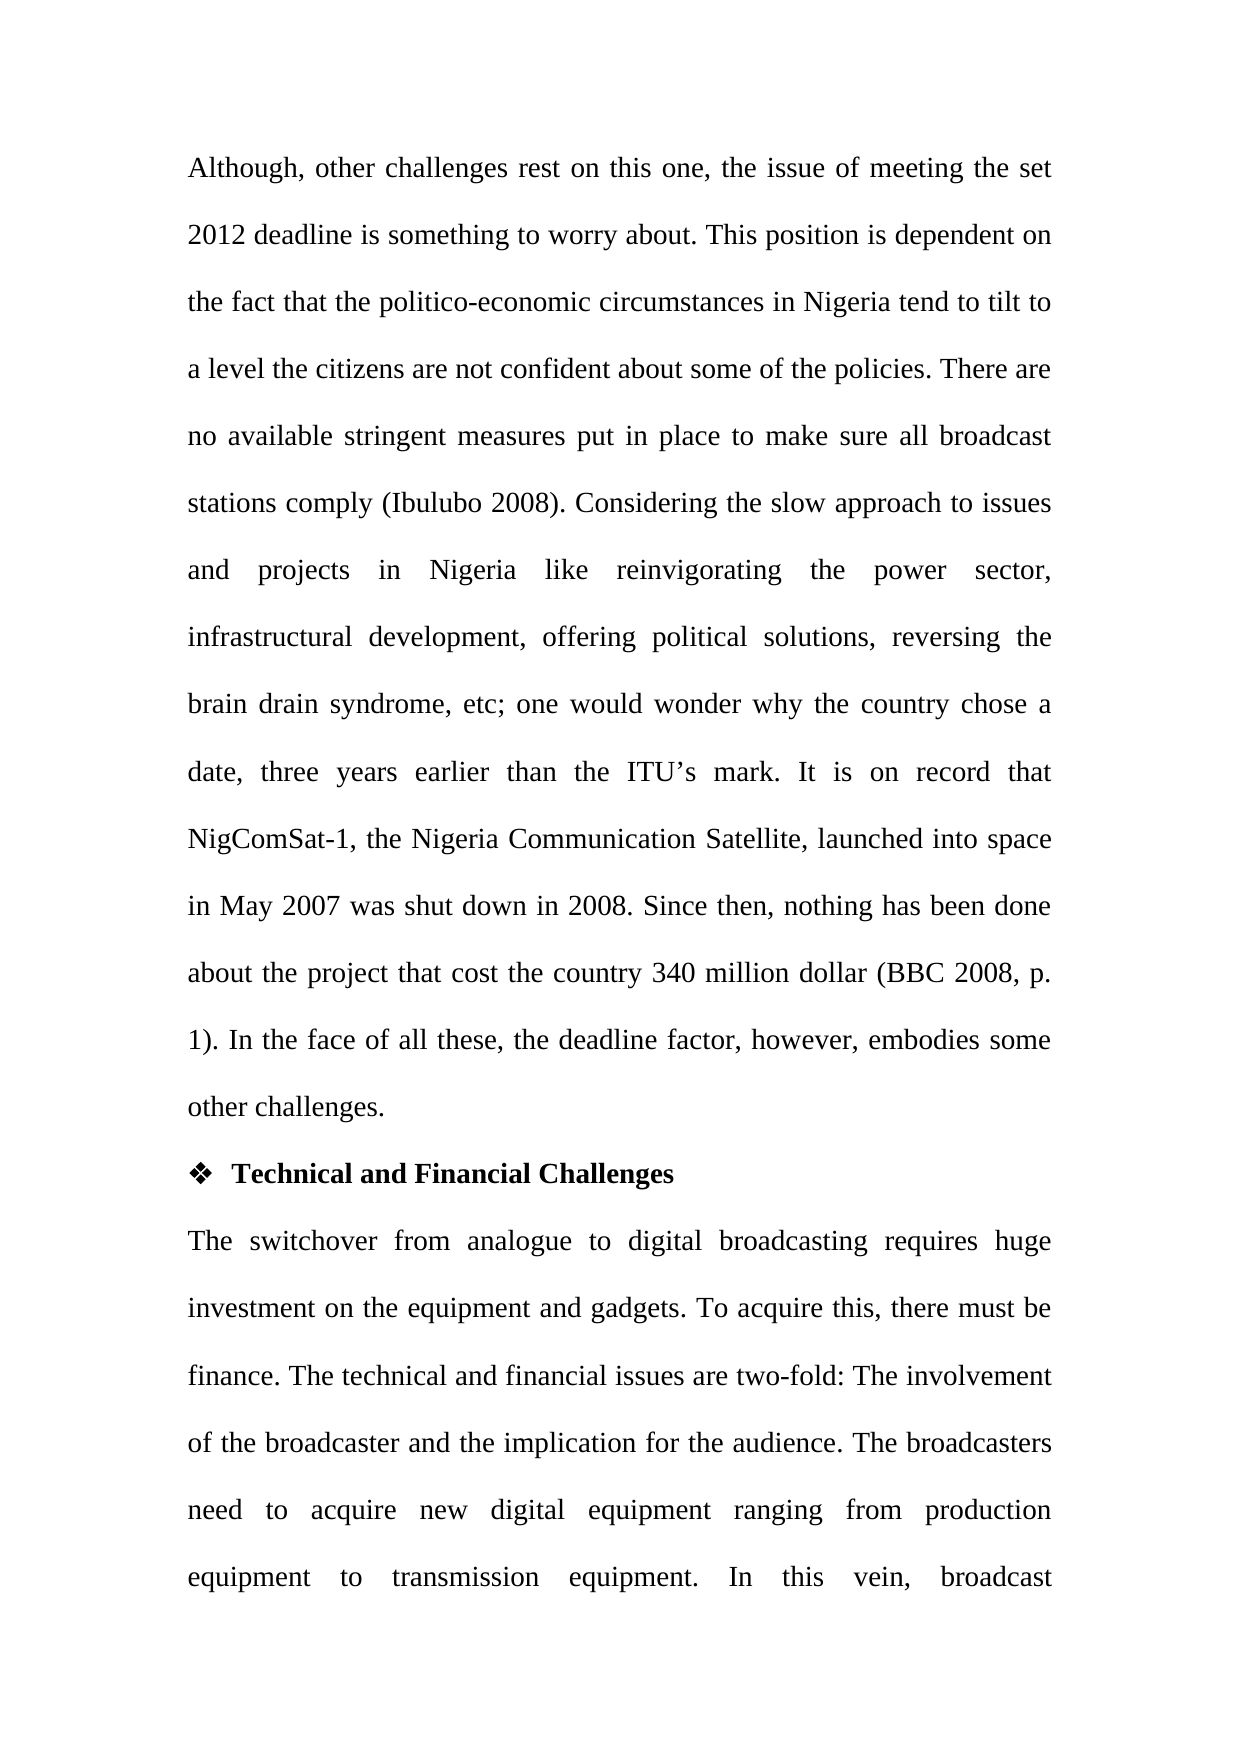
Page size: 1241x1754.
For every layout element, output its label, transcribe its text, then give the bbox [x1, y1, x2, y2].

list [187, 150, 1053, 1123]
list Technical and Financial Challenges [187, 1156, 1053, 1190]
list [187, 1223, 1053, 1592]
